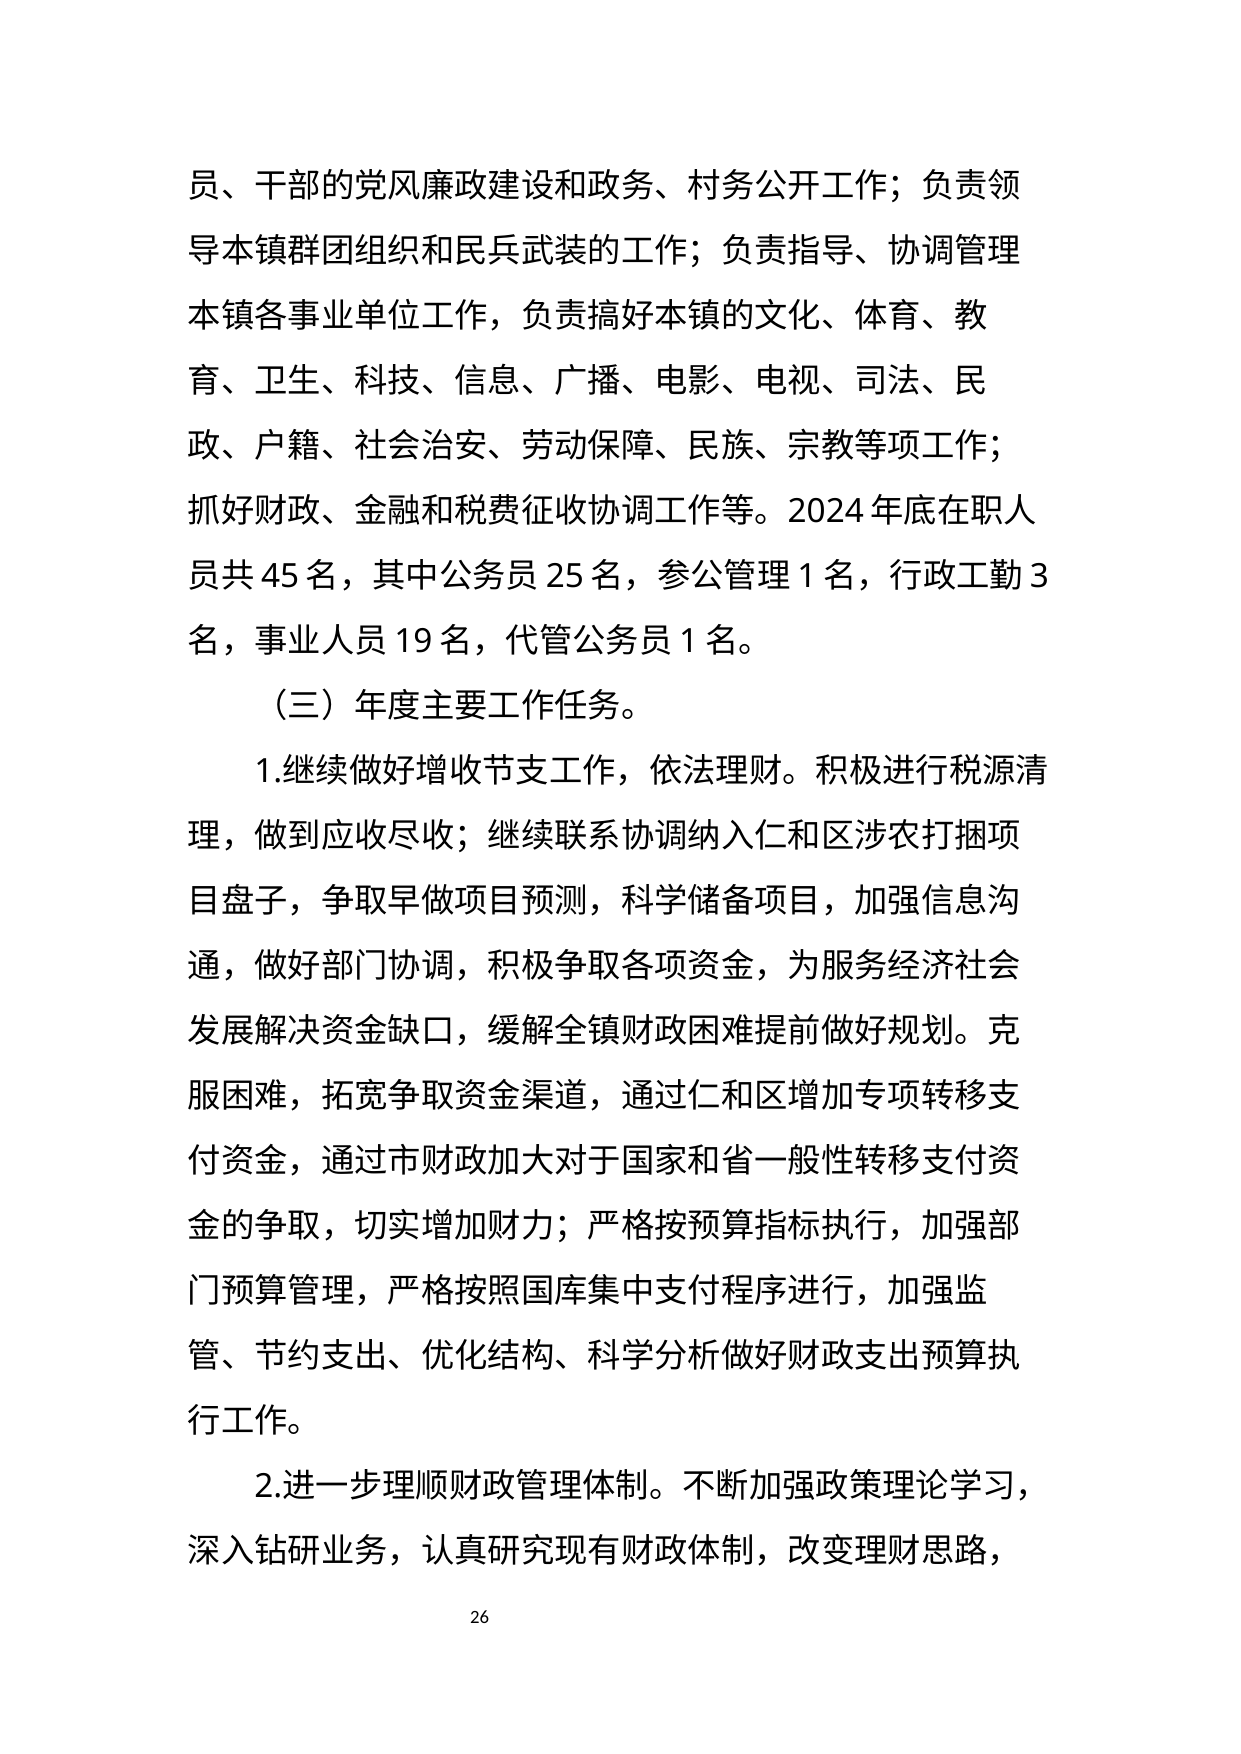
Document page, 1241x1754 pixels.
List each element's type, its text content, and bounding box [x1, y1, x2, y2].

text （三）年度主要工作任务。 [187, 671, 1053, 736]
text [187, 1451, 1053, 1581]
text 1.继续做好增收节支工作，依法理财。积极进行税源清理，做到应收尽收；继续联系协调纳入仁和区涉农打捆项目盘子，争取早做项目预测，科学储备项目，加强信息沟通，做好部门协调，积极争取各项资金，为服务经济社会发展解决资金缺口，缓解全镇财政困难提前做好规划。克服困难，拓宽争取资金渠道，通过仁和区增加专项转移支付资金，通过市财政加大对于国家和省一般性转移支付资金的争取，切实增加财力；严格按预算指标执行，加强部门预算管理，严格按照国库集中支付程序进行，加强监管、节约支出、优化结构、科学分析做好财政支出预算执行工作。 [187, 736, 1053, 1451]
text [187, 151, 1053, 671]
